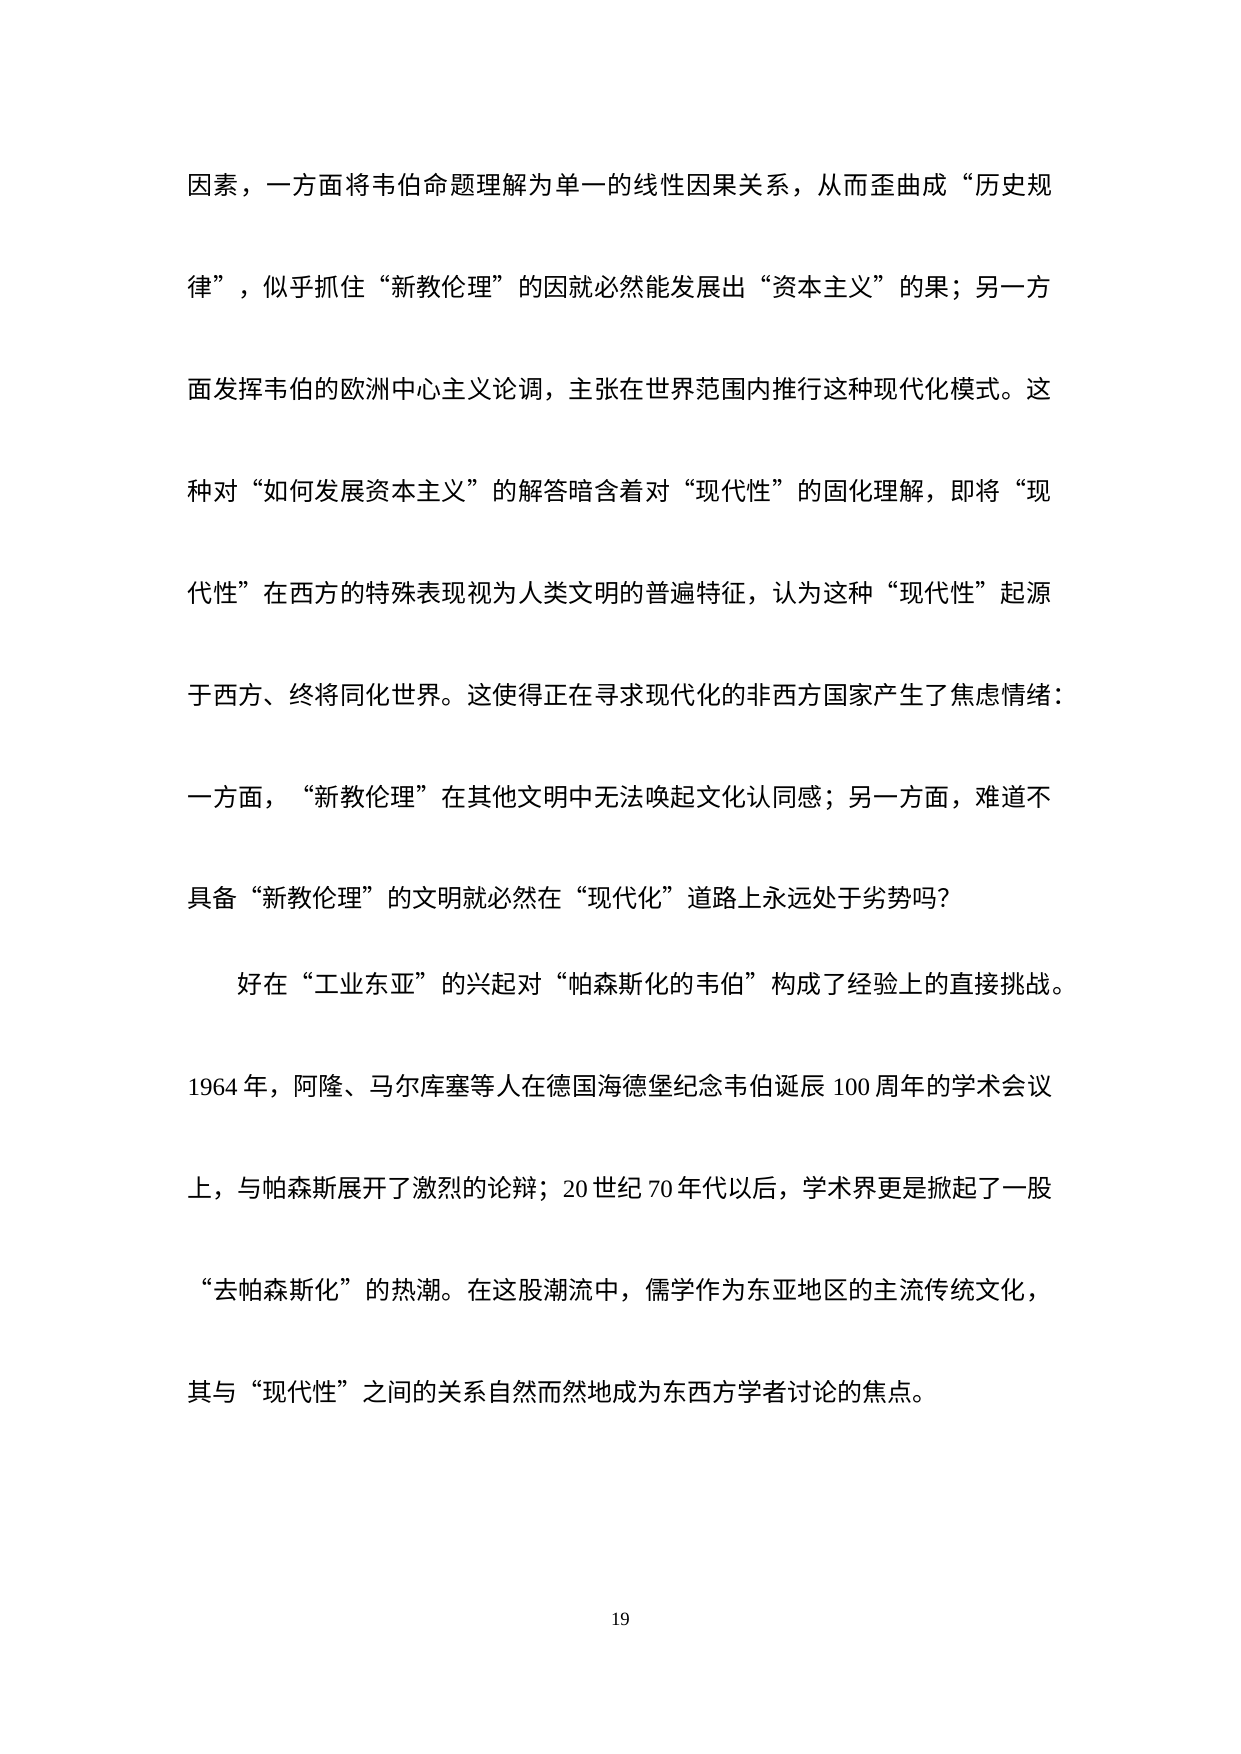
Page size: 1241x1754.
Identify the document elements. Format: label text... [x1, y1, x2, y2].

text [187, 150, 1053, 931]
text 好在“工业东亚”的兴起对“帕森斯化的韦伯”构成了经验上的直接挑战。1964年，阿隆、马尔库塞等人在德国海德堡纪念韦伯诞辰100周年的学术会议上，与帕森斯展开了激烈的论辩；20世纪70年代以后，学术界更是掀起了一股“去帕森斯化”的热潮。在这股潮流中，儒学作为东亚地区的主流传统文化，其与“现代性”之间的关系自然而然地成为东西方学者讨论的焦点。 [187, 949, 1053, 1424]
